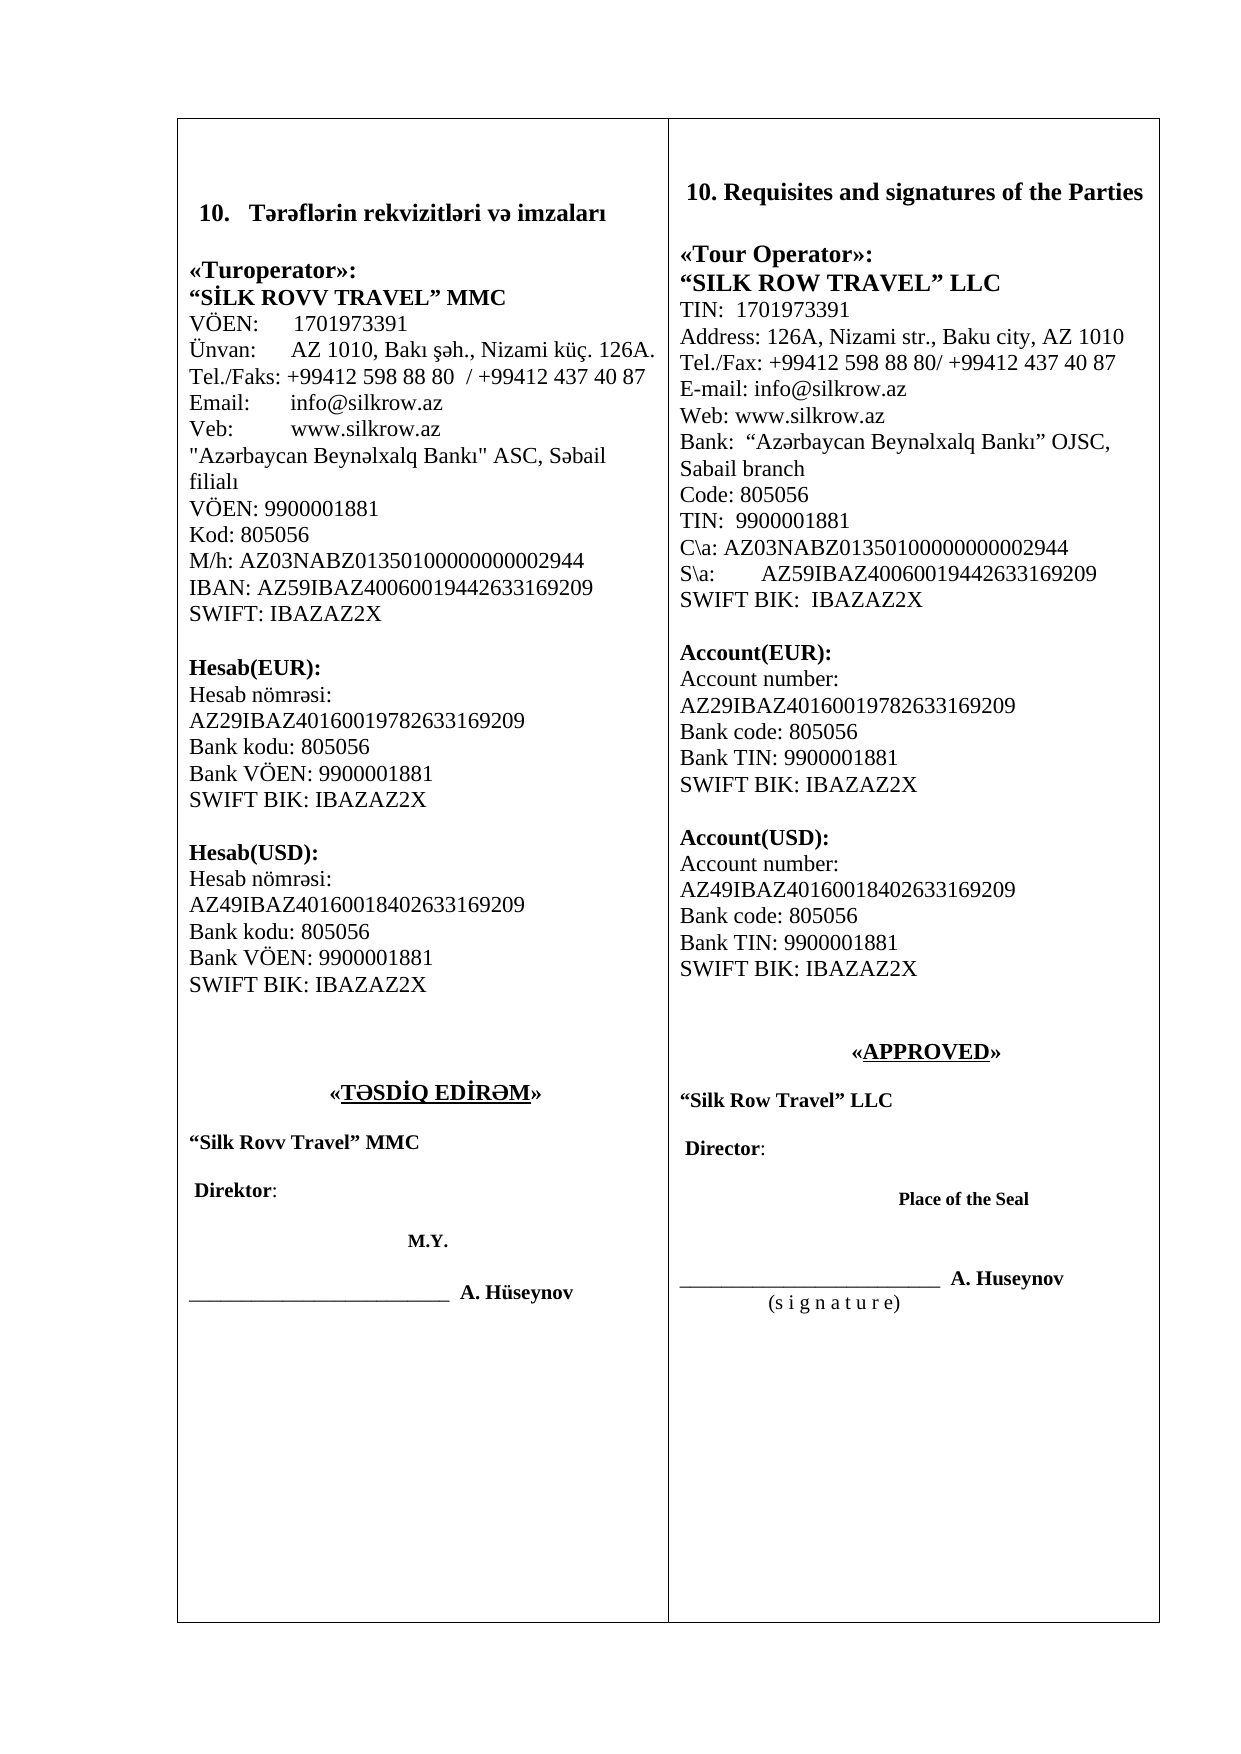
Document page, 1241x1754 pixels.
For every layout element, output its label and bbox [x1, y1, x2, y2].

table_header [178, 119, 668, 1622]
table_header [669, 119, 1159, 1622]
